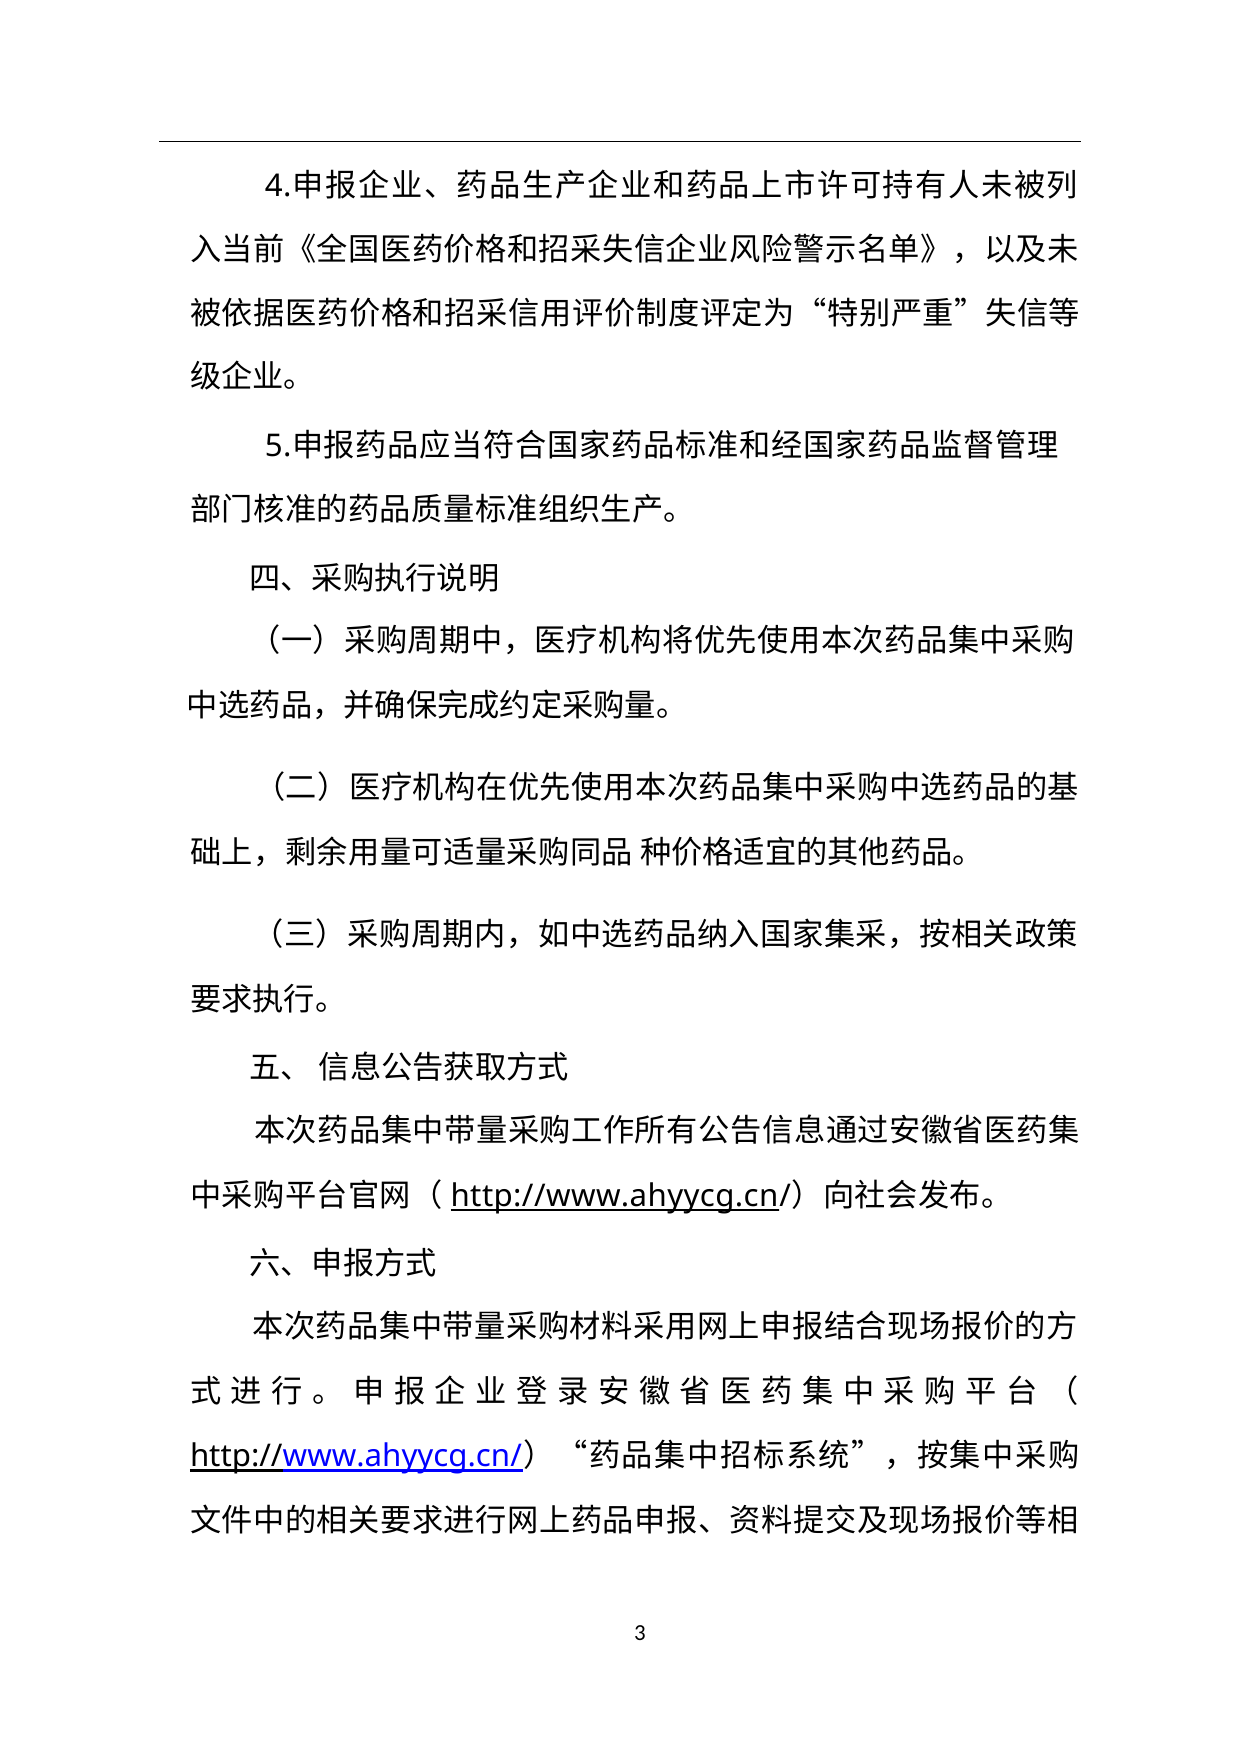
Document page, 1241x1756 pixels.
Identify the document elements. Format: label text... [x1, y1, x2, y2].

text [190, 1301, 1080, 1541]
text 本次药品集中带量采购工作所有公告信息通过安徽省医药集中采购平台官网（ http://www.ahyycg.cn/）向社会发布。 [190, 1105, 1080, 1215]
text 5.申报药品应当符合国家药品标准和经国家药品监督管理部门核准的药品质量标准组织生产。 [190, 420, 1060, 530]
text （一）采购周期中，医疗机构将优先使用本次药品集中采购中选药品，并确保完成约定采购量。 [187, 615, 1075, 725]
text （二）医疗机构在优先使用本次药品集中采购中选药品的基础上，剩余用量可适量采购同品 种价格适宜的其他药品。 [190, 762, 1080, 872]
text 4.申报企业、药品生产企业和药品上市许可持有人未被列入当前《全国医药价格和招采失信企业风险警示名单》，以及未被依据医药价格和招采信用评价制度评定为“特别严重”失信等级企业。 [190, 160, 1080, 397]
text 五、 信息公告获取方式 [249, 1042, 1080, 1087]
text 六、申报方式 [249, 1238, 1080, 1284]
text （三）采购周期内，如中选药品纳入国家集采，按相关政策要求执行。 [190, 909, 1080, 1019]
text 四、采购执行说明 [249, 553, 1080, 598]
